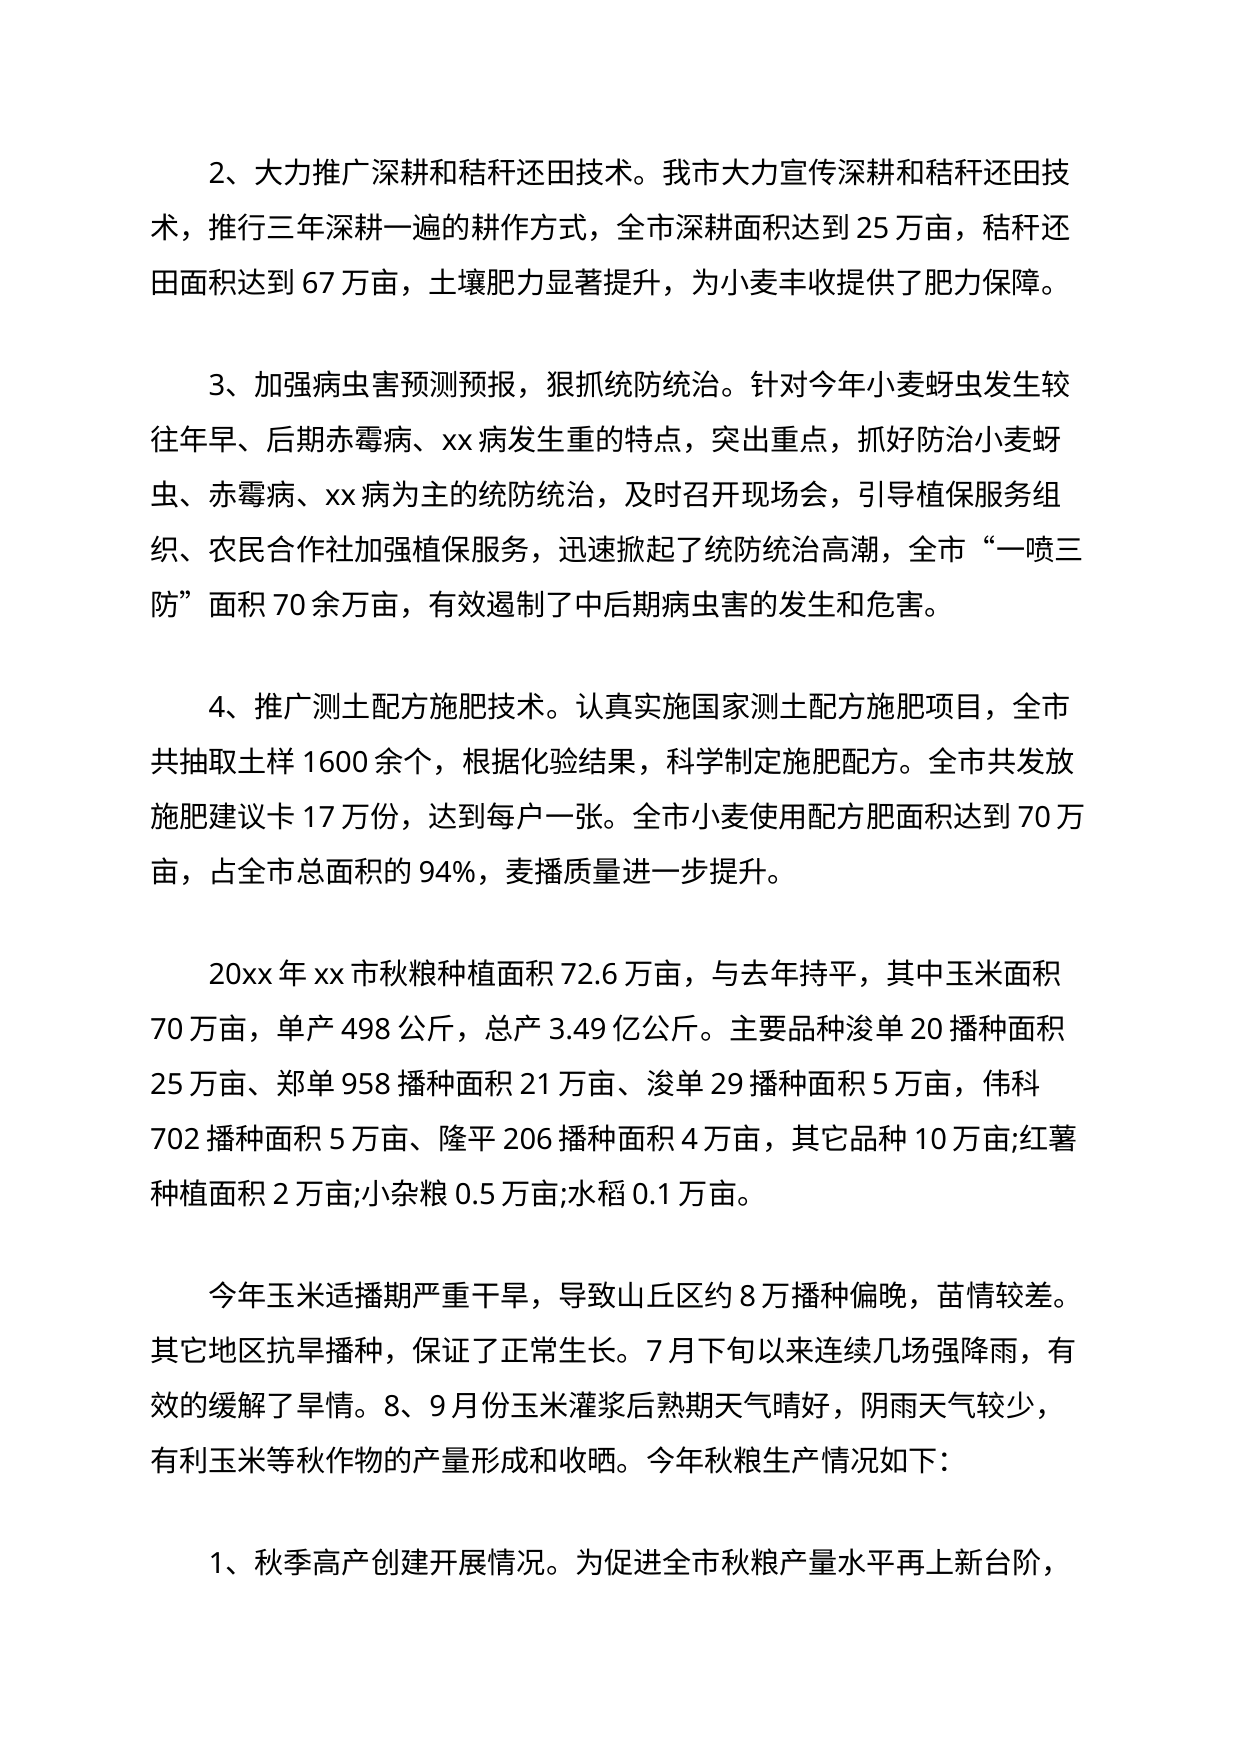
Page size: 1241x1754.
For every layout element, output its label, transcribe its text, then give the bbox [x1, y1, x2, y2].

text 4、推广测土配方施肥技术。认真实施国家测土配方施肥项目，全市共抽取土样1600余个，根据化验结果，科学制定施肥配方。全市共发放施肥建议卡17万份，达到每户一张。全市小麦使用配方肥面积达到70万亩，占全市总面积的94%，麦播质量进一步提升。 [150, 684, 1090, 891]
text 20xx年xx市秋粮种植面积72.6万亩，与去年持平，其中玉米面积70万亩，单产498公斤，总产3.49亿公斤。主要品种浚单20播种面积25万亩、郑单958播种面积21万亩、浚单29播种面积5万亩，伟科702播种面积5万亩、隆平206播种面积4万亩，其它品种10万亩;红薯种植面积2万亩;小杂粮0.5万亩;水稻0.1万亩。 [150, 951, 1090, 1213]
text 今年玉米适播期严重干旱，导致山丘区约8万播种偏晚，苗情较差。其它地区抗旱播种，保证了正常生长。7月下旬以来连续几场强降雨，有效的缓解了旱情。8、9月份玉米灌浆后熟期天气晴好，阴雨天气较少，有利玉米等秋作物的产量形成和收晒。今年秋粮生产情况如下： [150, 1273, 1090, 1480]
text 2、大力推广深耕和秸秆还田技术。我市大力宣传深耕和秸秆还田技术，推行三年深耕一遍的耕作方式，全市深耕面积达到25万亩，秸秆还田面积达到67万亩，土壤肥力显著提升，为小麦丰收提供了肥力保障。 [150, 150, 1090, 302]
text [150, 1539, 1090, 1582]
text 3、加强病虫害预测预报，狠抓统防统治。针对今年小麦蚜虫发生较往年早、后期赤霉病、xx病发生重的特点，突出重点，抓好防治小麦蚜虫、赤霉病、xx病为主的统防统治，及时召开现场会，引导植保服务组织、农民合作社加强植保服务，迅速掀起了统防统治高潮，全市“一喷三防”面积70余万亩，有效遏制了中后期病虫害的发生和危害。 [150, 362, 1090, 624]
